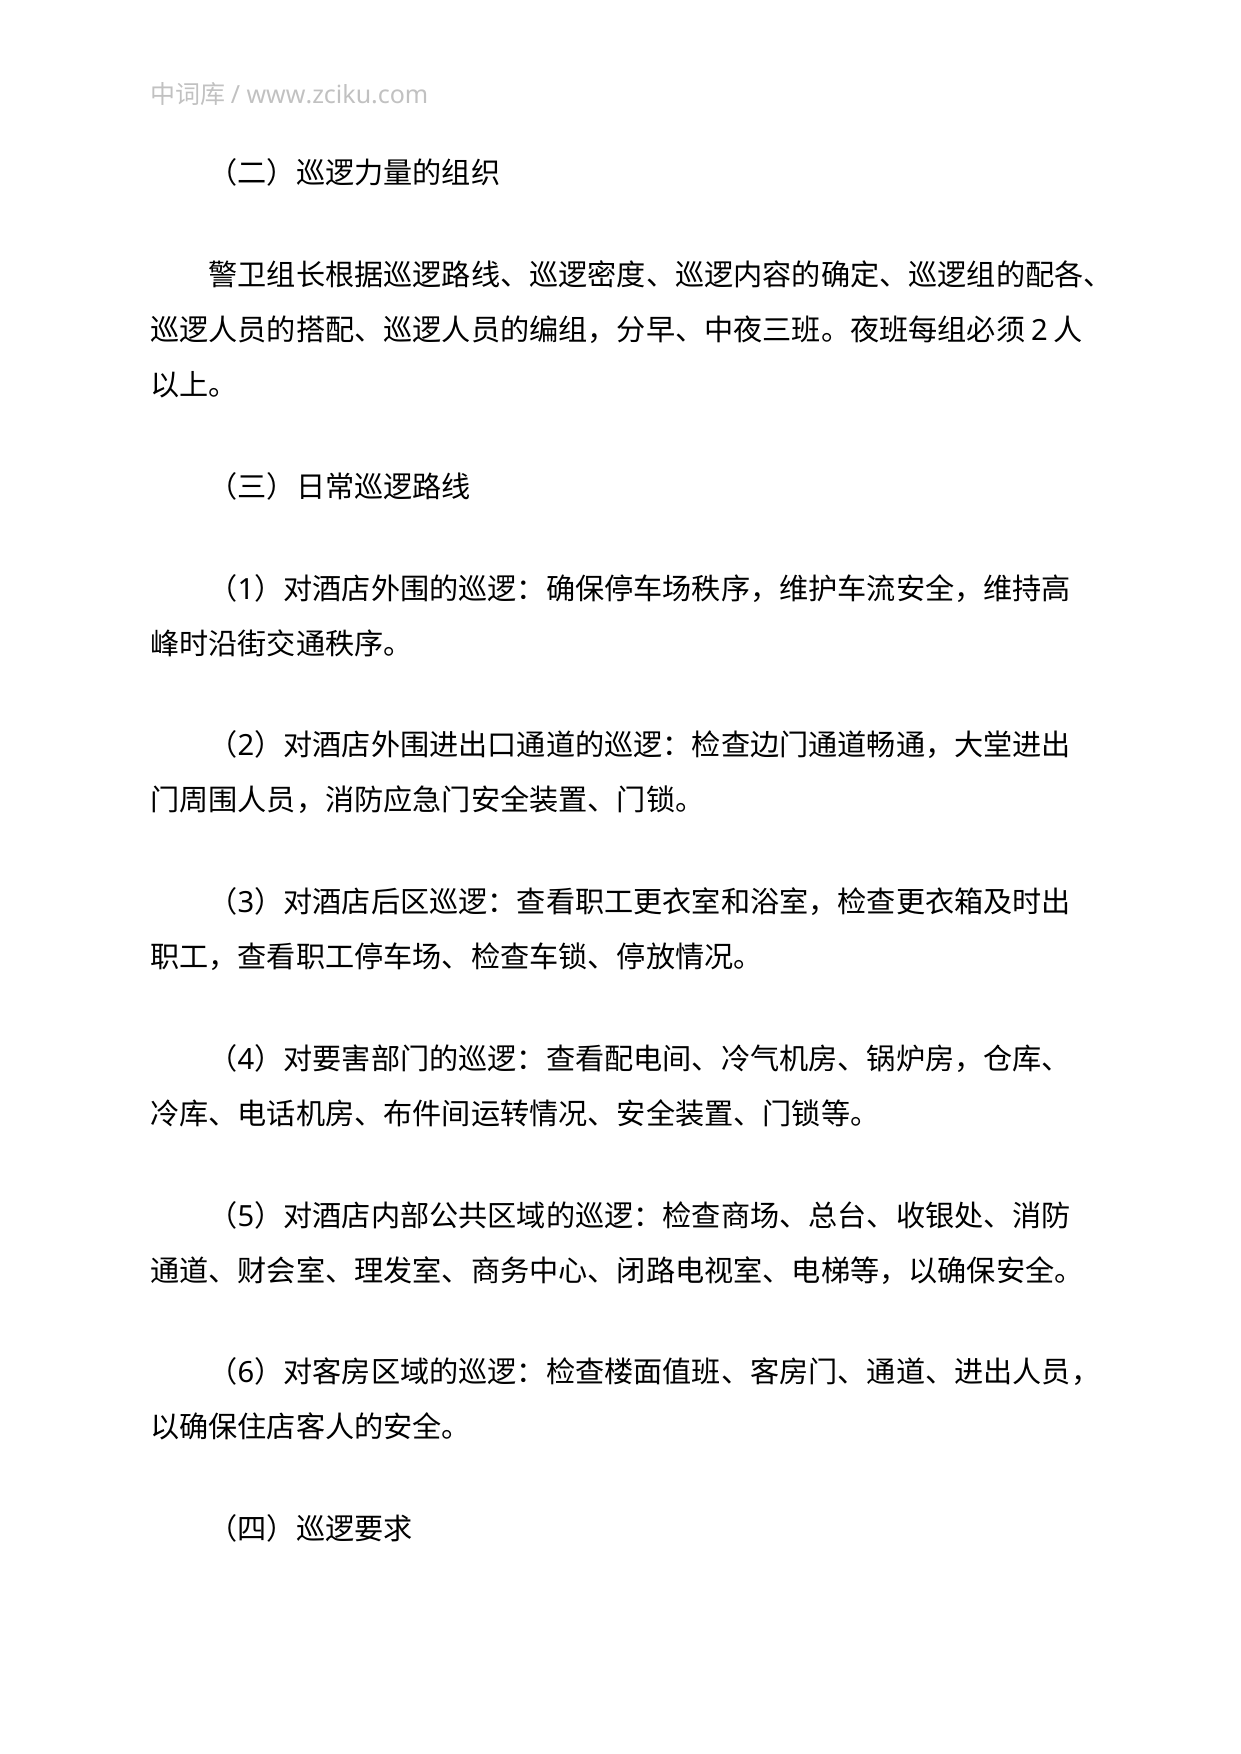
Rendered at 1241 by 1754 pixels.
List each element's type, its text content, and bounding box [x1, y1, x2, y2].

text （2）对酒店外围进出口通道的巡逻：检查边门通道畅通，大堂进出门周围人员，消防应急门安全装置、门锁。 [150, 722, 1090, 819]
text （5）对酒店内部公共区域的巡逻：检查商场、总台、收银处、消防通道、财会室、理发室、商务中心、闭路电视室、电梯等，以确保安全。 [150, 1192, 1090, 1289]
text （4）对要害部门的巡逻：查看配电间、冷气机房、锅炉房，仓库、冷库、电话机房、布件间运转情况、安全装置、门锁等。 [150, 1036, 1090, 1133]
text （二）巡逻力量的组织 [150, 150, 1090, 192]
text （三）日常巡逻路线 [150, 463, 1090, 506]
text （3）对酒店后区巡逻：查看职工更衣室和浴室，检查更衣箱及时出职工，查看职工停车场、检查车锁、停放情况。 [150, 879, 1090, 976]
text 警卫组长根据巡逻路线、巡逻密度、巡逻内容的确定、巡逻组的配各、巡逻人员的搭配、巡逻人员的编组，分早、中夜三班。夜班每组必须2人以上。 [150, 252, 1090, 404]
text （四）巡逻要求 [150, 1506, 1090, 1548]
text （6）对客房区域的巡逻：检查楼面值班、客房门、通道、进出人员，以确保住店客人的安全。 [150, 1349, 1090, 1446]
text （1）对酒店外围的巡逻：确保停车场秩序，维护车流安全，维持高峰时沿街交通秩序。 [150, 565, 1090, 662]
